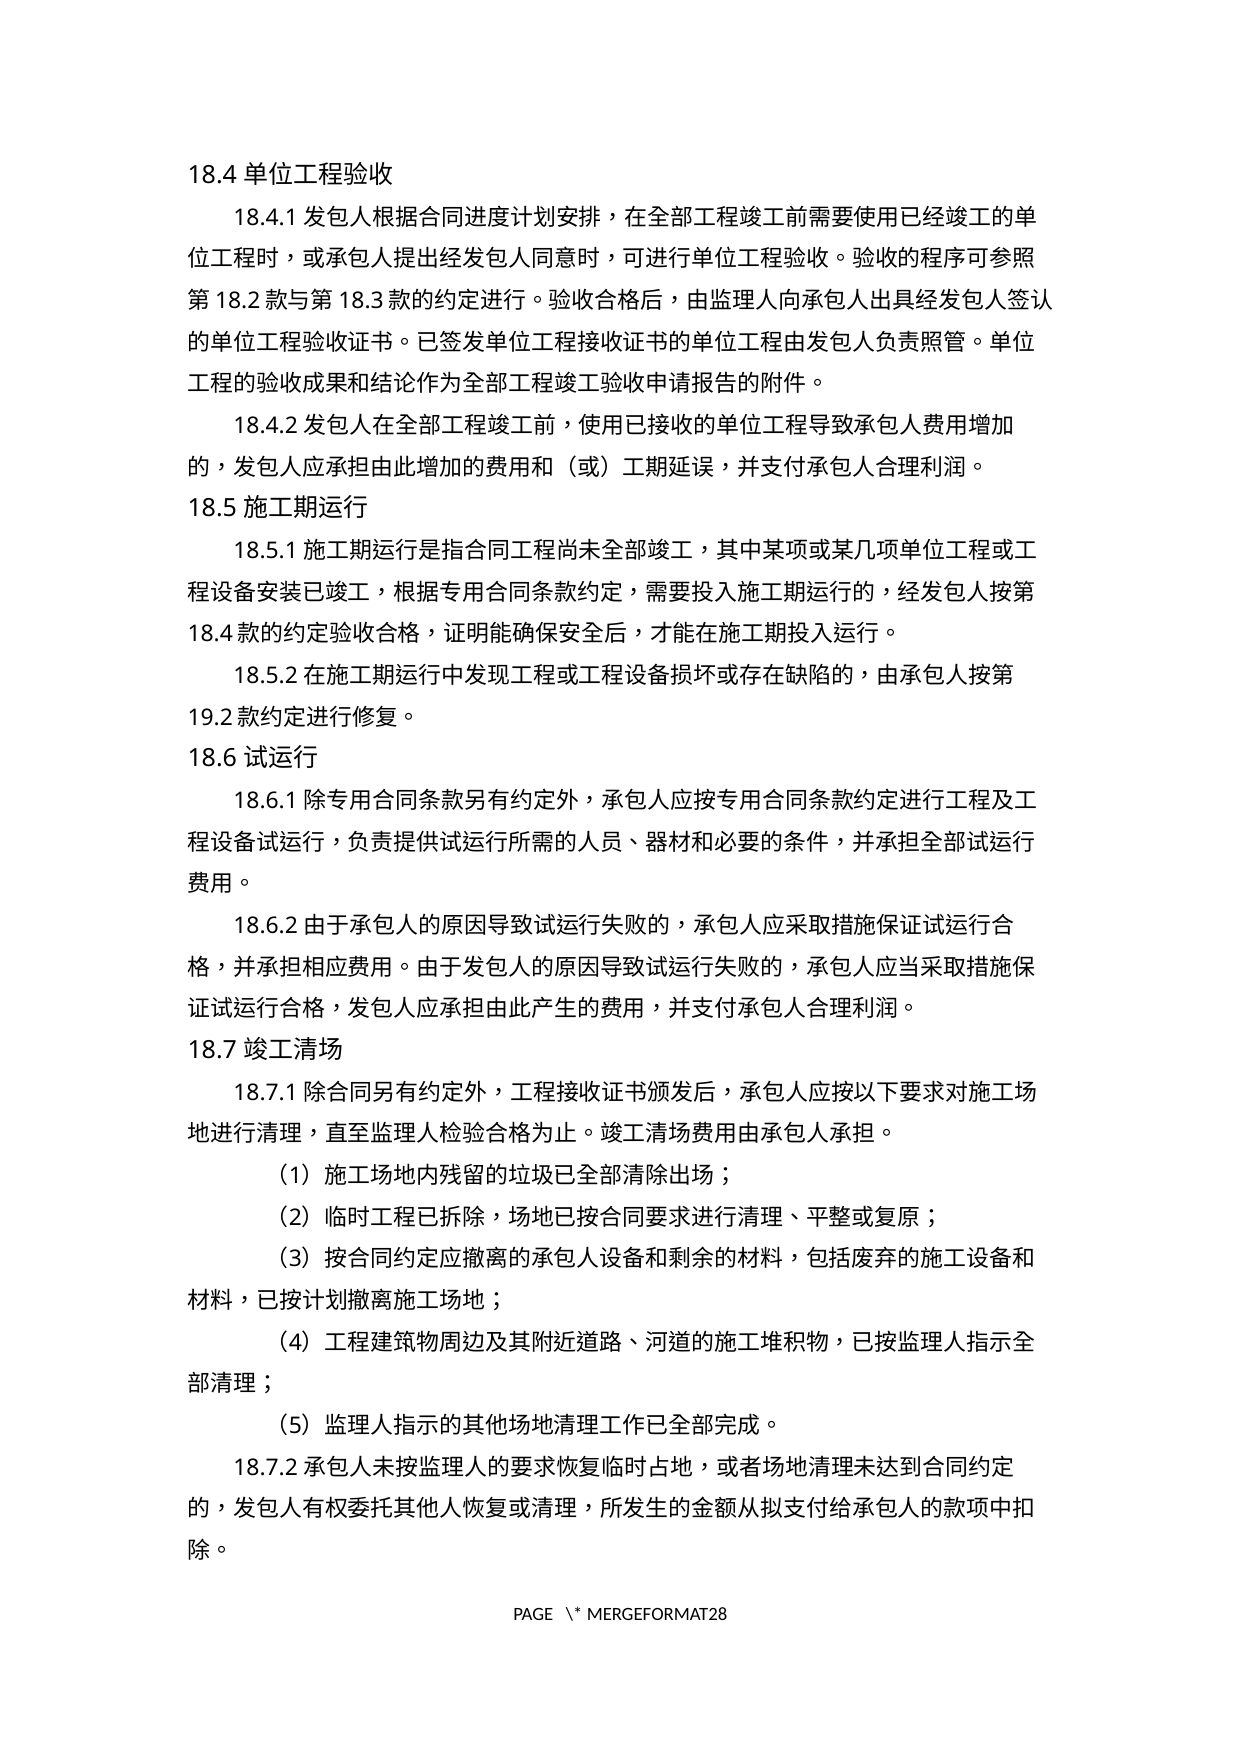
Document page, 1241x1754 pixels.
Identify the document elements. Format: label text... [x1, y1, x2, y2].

text 18.5.1 施工期运行是指合同工程尚未全部竣工，其中某项或某几项单位工程或工程设备安装已竣工，根据专用合同条款约定，需要投入施工期运行的，经发包人按第18.4款的约定验收合格，证明能确保安全后，才能在施工期投入运行。 [187, 525, 1053, 650]
text 18.4 单位工程验收 [187, 150, 1053, 192]
text （1）施工场地内残留的垃圾已全部清除出场； [187, 1150, 1053, 1192]
text （3）按合同约定应撤离的承包人设备和剩余的材料，包括废弃的施工设备和材料，已按计划撤离施工场地； [187, 1233, 1053, 1317]
text 18.6.2 由于承包人的原因导致试运行失败的，承包人应采取措施保证试运行合格，并承担相应费用。由于发包人的原因导致试运行失败的，承包人应当采取措施保证试运行合格，发包人应承担由此产生的费用，并支付承包人合理利润。 [187, 900, 1053, 1025]
text 18.5 施工期运行 [187, 483, 1053, 525]
text 18.6.1 除专用合同条款另有约定外，承包人应按专用合同条款约定进行工程及工程设备试运行，负责提供试运行所需的人员、器材和必要的条件，并承担全部试运行费用。 [187, 775, 1053, 900]
text 18.7 竣工清场 [187, 1025, 1053, 1067]
text （5）监理人指示的其他场地清理工作已全部完成。 [187, 1400, 1053, 1442]
text 18.6 试运行 [187, 733, 1053, 775]
text 18.7.2 承包人未按监理人的要求恢复临时占地，或者场地清理未达到合同约定的，发包人有权委托其他人恢复或清理，所发生的金额从拟支付给承包人的款项中扣除。 [187, 1442, 1053, 1567]
text 18.4.1 发包人根据合同进度计划安排，在全部工程竣工前需要使用已经竣工的单位工程时，或承包人提出经发包人同意时，可进行单位工程验收。验收的程序可参照第18.2款与第18.3款的约定进行。验收合格后，由监理人向承包人出具经发包人签认的单位工程验收证书。已签发单位工程接收证书的单位工程由发包人负责照管。单位工程的验收成果和结论作为全部工程竣工验收申请报告的附件。 [187, 192, 1053, 400]
text 18.5.2 在施工期运行中发现工程或工程设备损坏或存在缺陷的，由承包人按第19.2款约定进行修复。 [187, 650, 1053, 733]
text （4）工程建筑物周边及其附近道路、河道的施工堆积物，已按监理人指示全部清理； [187, 1317, 1053, 1400]
text 18.4.2 发包人在全部工程竣工前，使用已接收的单位工程导致承包人费用增加的，发包人应承担由此增加的费用和（或）工期延误，并支付承包人合理利润。 [187, 400, 1053, 483]
text （2）临时工程已拆除，场地已按合同要求进行清理、平整或复原； [187, 1192, 1053, 1233]
text 18.7.1 除合同另有约定外，工程接收证书颁发后，承包人应按以下要求对施工场地进行清理，直至监理人检验合格为止。竣工清场费用由承包人承担。 [187, 1067, 1053, 1150]
